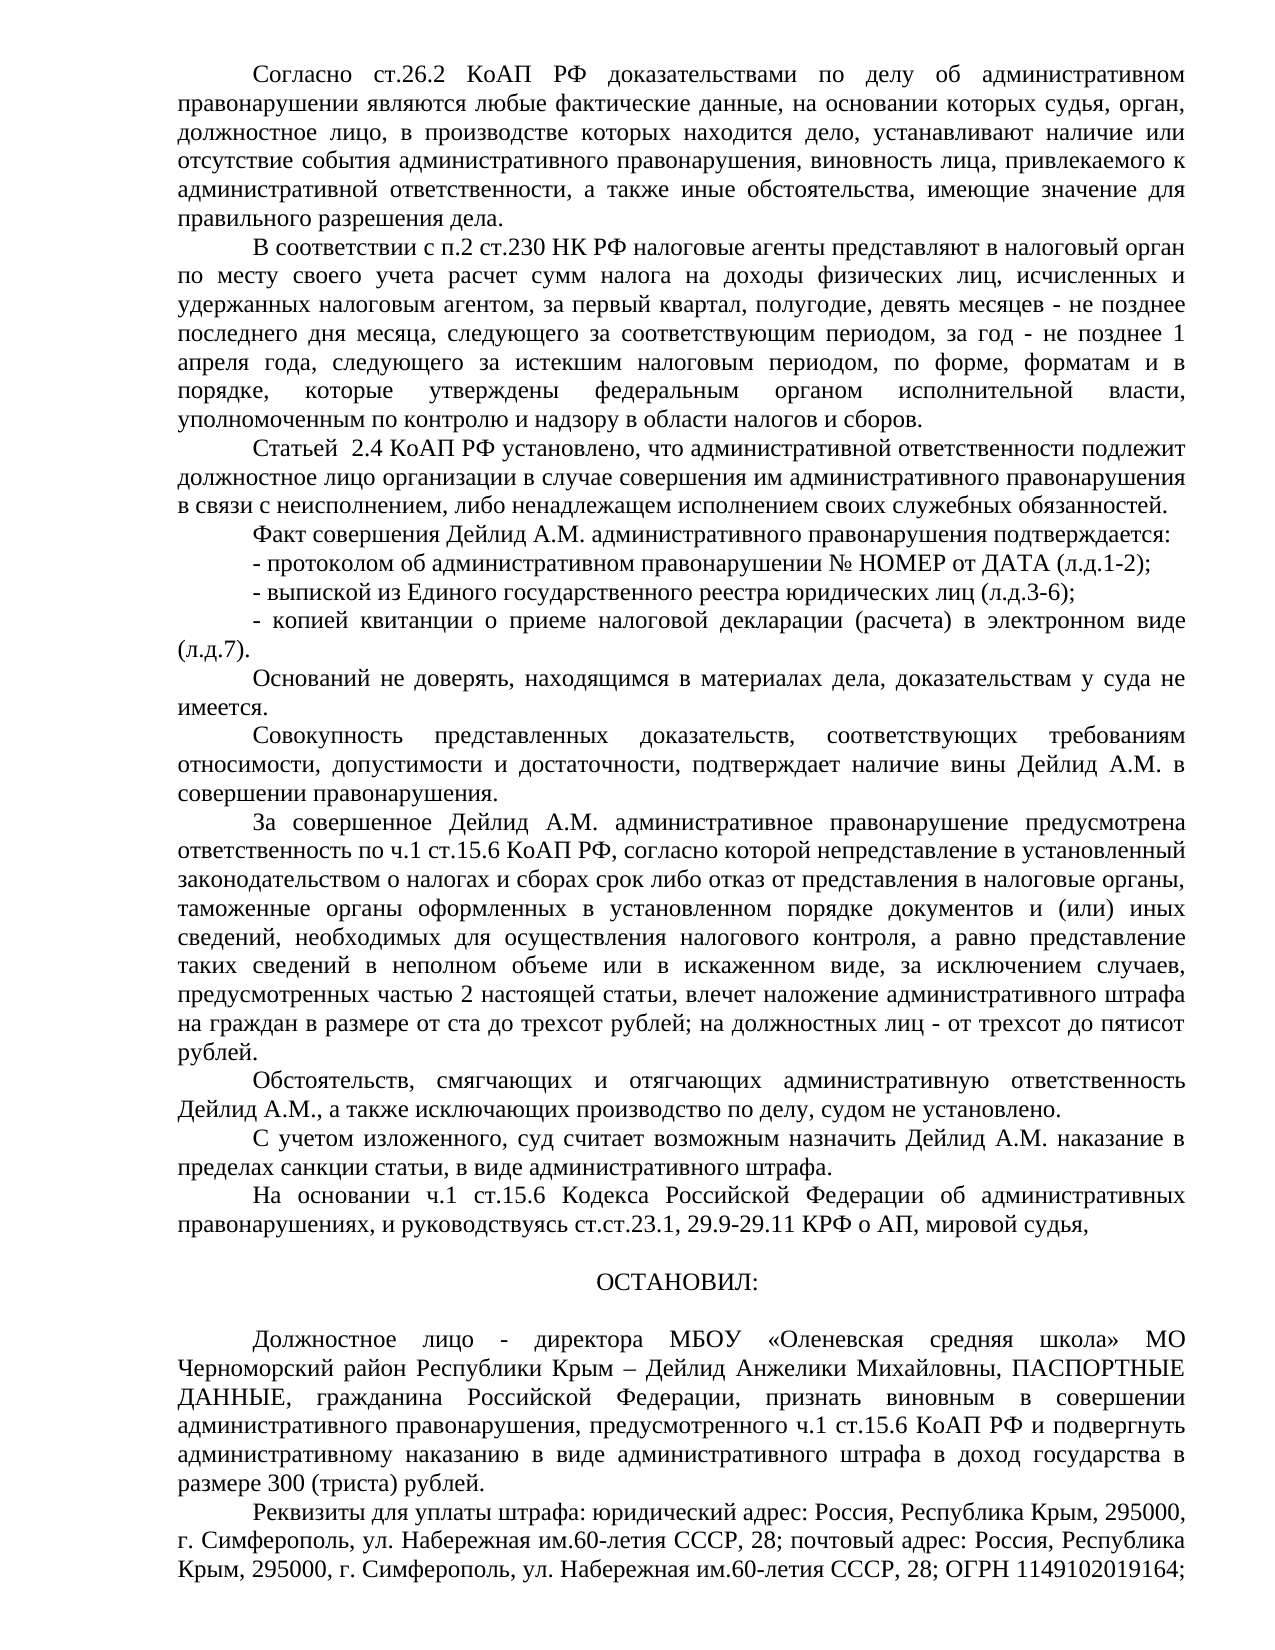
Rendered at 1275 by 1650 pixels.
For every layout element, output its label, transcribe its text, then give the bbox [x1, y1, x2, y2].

text - протоколом об административном правонарушении № НОМЕР от ДАТА (л.д.1-2); [177, 548, 1186, 577]
text Оснований не доверять, находящимся в материалах дела, доказательствам у суда не имеется. [177, 663, 1186, 720]
text На основании ч.1 ст.15.6 Кодекса Российской Федерации об административных правонарушениях, и руководствуясь ст.ст.23.1, 29.9-29.11 КРФ о АП, мировой судья, [177, 1180, 1186, 1238]
text Обстоятельств, смягчающих и отягчающих административную ответственность Дейлид А.М., а также исключающих производство по делу, судом не установлено. [177, 1065, 1186, 1123]
text ОСТАНОВИЛ: [177, 1267, 1186, 1295]
text С учетом изложенного, суд считает возможным назначить Дейлид А.М. наказание в пределах санкции статьи, в виде административного штрафа. [177, 1123, 1186, 1180]
text Статьей 2.4 КоАП РФ установлено, что административной ответственности подлежит должностное лицо организации в случае совершения им административного правонарушения в связи с неисполнением, либо ненадлежащем исполнением своих служебных обязанностей. [177, 433, 1186, 519]
text Должностное лицо - директора МБОУ «Оленевская средняя школа» МО Черноморский район Республики Крым – Дейлид Анжелики Михайловны, ПАСПОРТНЫЕ ДАННЫЕ, гражданина Российской Федерации, признать виновным в совершении административного правонарушения, предусмотренного ч.1 ст.15.6 КоАП РФ и подвергнуть административному наказанию в виде административного штрафа в доход государства в размере 300 (триста) рублей. [177, 1324, 1186, 1497]
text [177, 1497, 1186, 1583]
text Факт совершения Дейлид А.М. административного правонарушения подтверждается: [177, 519, 1186, 548]
text - выпиской из Единого государственного реестра юридических лиц (л.д.3-6); [177, 577, 1186, 605]
text - копией квитанции о приеме налоговой декларации (расчета) в электронном виде (л.д.7). [177, 605, 1186, 663]
text В соответствии с п.2 ст.230 НК РФ налоговые агенты представляют в налоговый орган по месту своего учета расчет сумм налога на доходы физических лиц, исчисленных и удержанных налоговым агентом, за первый квартал, полугодие, девять месяцев - не позднее последнего дня месяца, следующего за соответствующим периодом, за год - не позднее 1 апреля года, следующего за истекшим налоговым периодом, по форме, форматам и в порядке, которые утверждены федеральным органом исполнительной власти, уполномоченным по контролю и надзору в области налогов и сборов. [177, 232, 1186, 433]
text За совершенное Дейлид А.М. административное правонарушение предусмотрена ответственность по ч.1 ст.15.6 КоАП РФ, согласно которой непредставление в установленный законодательством о налогах и сборах срок либо отказ от представления в налоговые органы, таможенные органы оформленных в установленном порядке документов и (или) иных сведений, необходимых для осуществления налогового контроля, а равно представление таких сведений в неполном объеме или в искаженном виде, за исключением случаев, предусмотренных частью 2 настоящей статьи, влечет наложение административного штрафа на граждан в размере от ста до трехсот рублей; на должностных лиц - от трехсот до пятисот рублей. [177, 807, 1186, 1065]
text Совокупность представленных доказательств, соответствующих требованиям относимости, допустимости и достаточности, подтверждает наличие вины Дейлид А.М. в совершении правонарушения. [177, 720, 1186, 807]
text Согласно ст.26.2 КоАП РФ доказательствами по делу об административном правонарушении являются любые фактические данные, на основании которых судья, орган, должностное лицо, в производстве которых находится дело, устанавливают наличие или отсутствие события административного правонарушения, виновность лица, привлекаемого к административной ответственности, а также иные обстоятельства, имеющие значение для правильного разрешения дела. [177, 59, 1186, 232]
